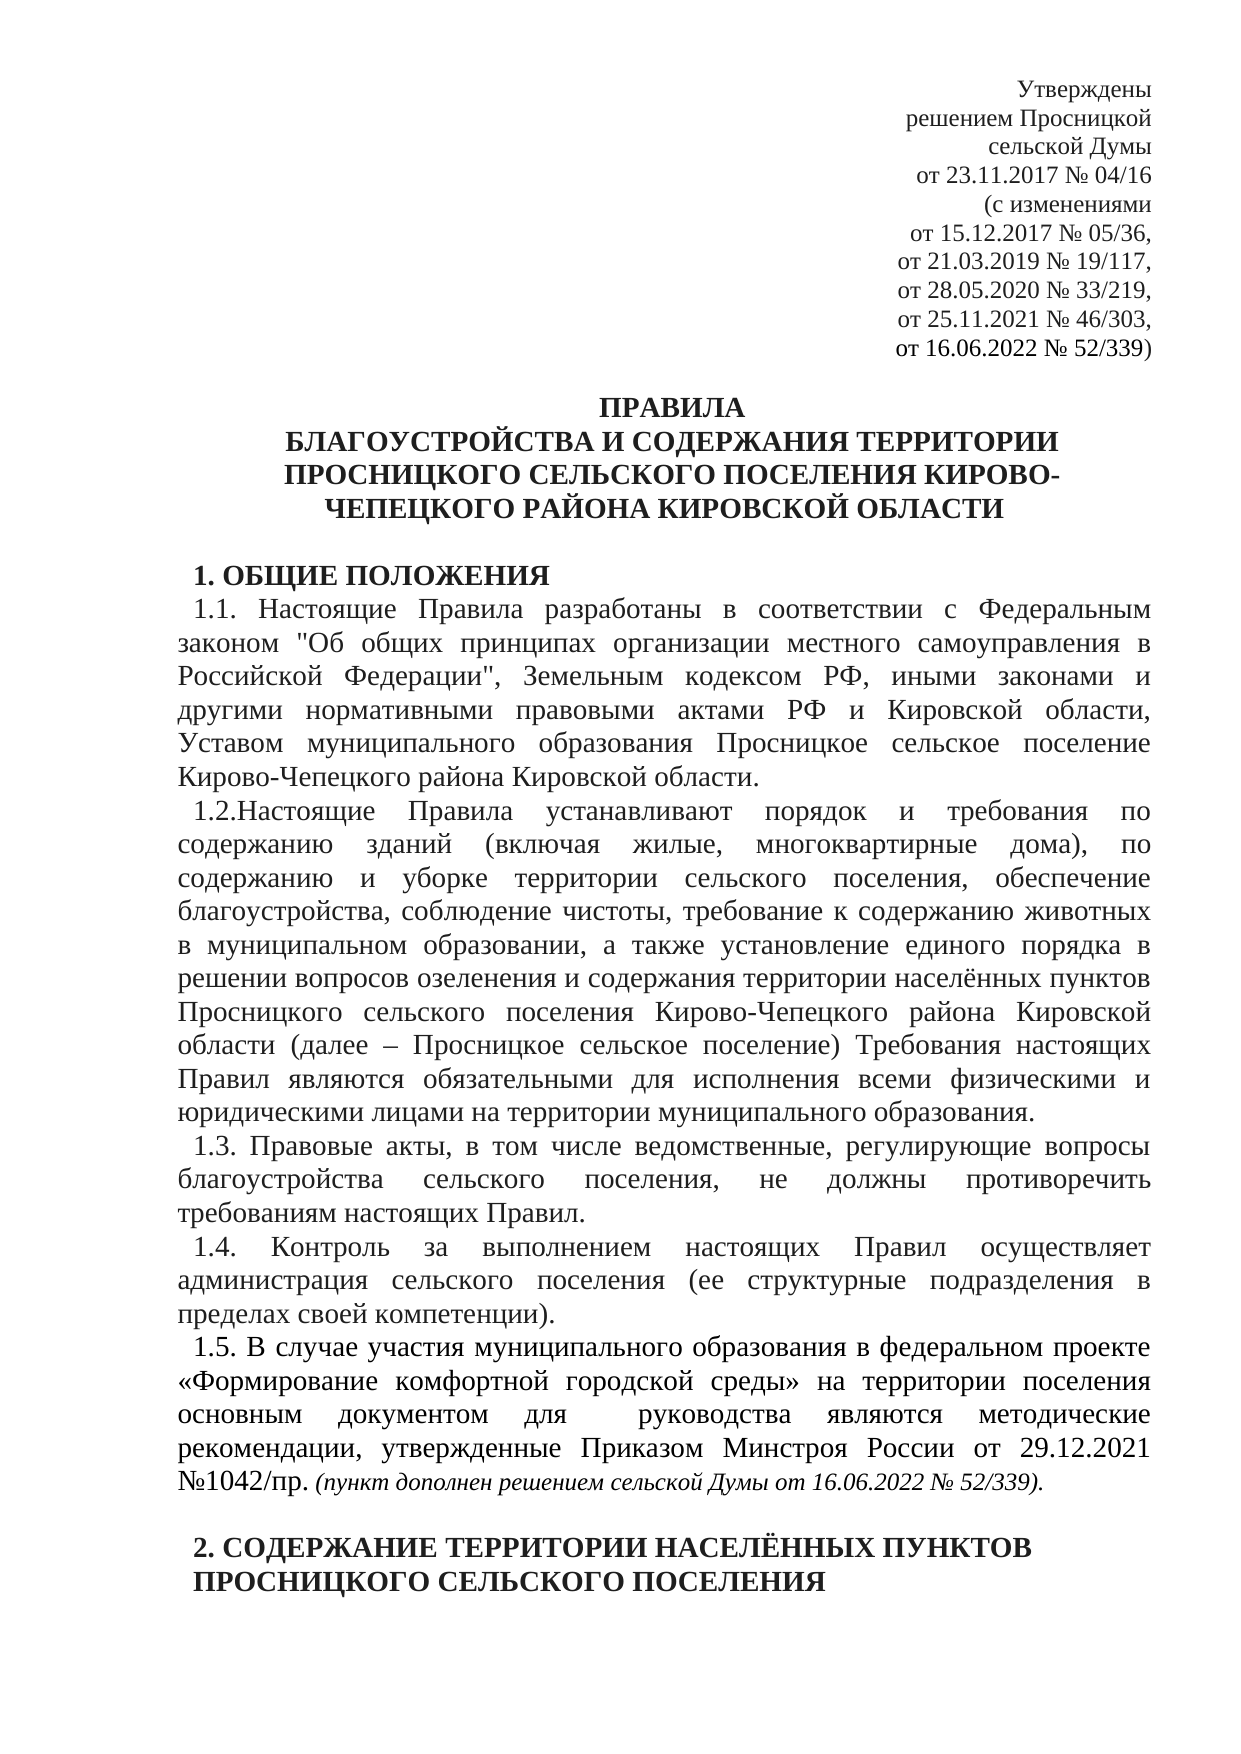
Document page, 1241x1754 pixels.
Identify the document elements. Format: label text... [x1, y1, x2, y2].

text от 28.05.2020 № 33/219, [177, 275, 1152, 304]
text 1.4. Контроль за выполнением настоящих Правил осуществляет администрация сельского поселения (ее структурные подразделения в пределах своей компетенции). [177, 1229, 1152, 1329]
text 1.2.Настоящие Правила устанавливают порядок и требования по содержанию зданий (включая жилые, многоквартирные дома), по содержанию и уборке территории сельского поселения, обеспечение благоустройства, соблюдение чистоты, требование к содержанию животных в муниципальном образовании, а также установление единого порядка в решении вопросов озеленения и содержания территории населённых пунктов Просницкого сельского поселения Кирово-Чепецкого района Кировской области (далее – Просницкое сельское поселение) Требования настоящих Правил являются обязательными для исполнения всеми физическими и юридическими лицами на территории муниципального образования. [177, 793, 1152, 1128]
text 1.3. Правовые акты, в том числе ведомственные, регулирующие вопросы благоустройства сельского поселения, не должны противоречить требованиям настоящих Правил. [177, 1128, 1152, 1229]
text от 15.12.2017 № 05/36, [177, 218, 1152, 246]
text от 16.06.2022 № 52/339) [177, 333, 1152, 361]
text Утверждены [177, 74, 1152, 103]
text 1.5. В случае участия муниципального образования в федеральном проекте «Формирование комфортной городской среды» на территории поселения основным документом для руководства являются методические рекомендации, утвержденные Приказом Минстроя России от 29.12.2021 №1042/пр. (пункт дополнен решением сельской Думы от 16.06.2022 № 52/339). [177, 1329, 1152, 1497]
text от 21.03.2019 № 19/117, [177, 246, 1152, 275]
text ПРАВИЛА [177, 390, 1152, 424]
text 2. СОДЕРЖАНИЕ ТЕРРИТОРИИ НАСЕЛЁННЫХ ПУНКТОВ [177, 1531, 1152, 1564]
text решением Просницкой [177, 103, 1152, 131]
text БЛАГОУСТРОЙСТВА И СОДЕРЖАНИЯ ТЕРРИТОРИИ [177, 424, 1152, 457]
text ПРОСНИЦКОГО СЕЛЬСКОГО ПОСЕЛЕНИЯ [177, 1564, 1152, 1598]
text 1.1. Настоящие Правила разработаны в соответствии с Федеральным законом "Об общих принципах организации местного самоуправления в Российской Федерации", Земельным кодексом РФ, иными законами и другими нормативными правовыми актами РФ и Кировской области, Уставом муниципального образования Просницкое сельское поселение Кирово-Чепецкого района Кировской области. [177, 591, 1152, 793]
text от 23.11.2017 № 04/16 [177, 160, 1152, 189]
text сельской Думы [177, 131, 1152, 160]
text ПРОСНИЦКОГО СЕЛЬСКОГО ПОСЕЛЕНИЯ КИРОВО-ЧЕПЕЦКОГО РАЙОНА КИРОВСКОЙ ОБЛАСТИ [177, 457, 1152, 524]
text 1. ОБЩИЕ ПОЛОЖЕНИЯ [177, 558, 1152, 591]
text от 25.11.2021 № 46/303, [177, 304, 1152, 333]
text (с изменениями [177, 189, 1152, 218]
